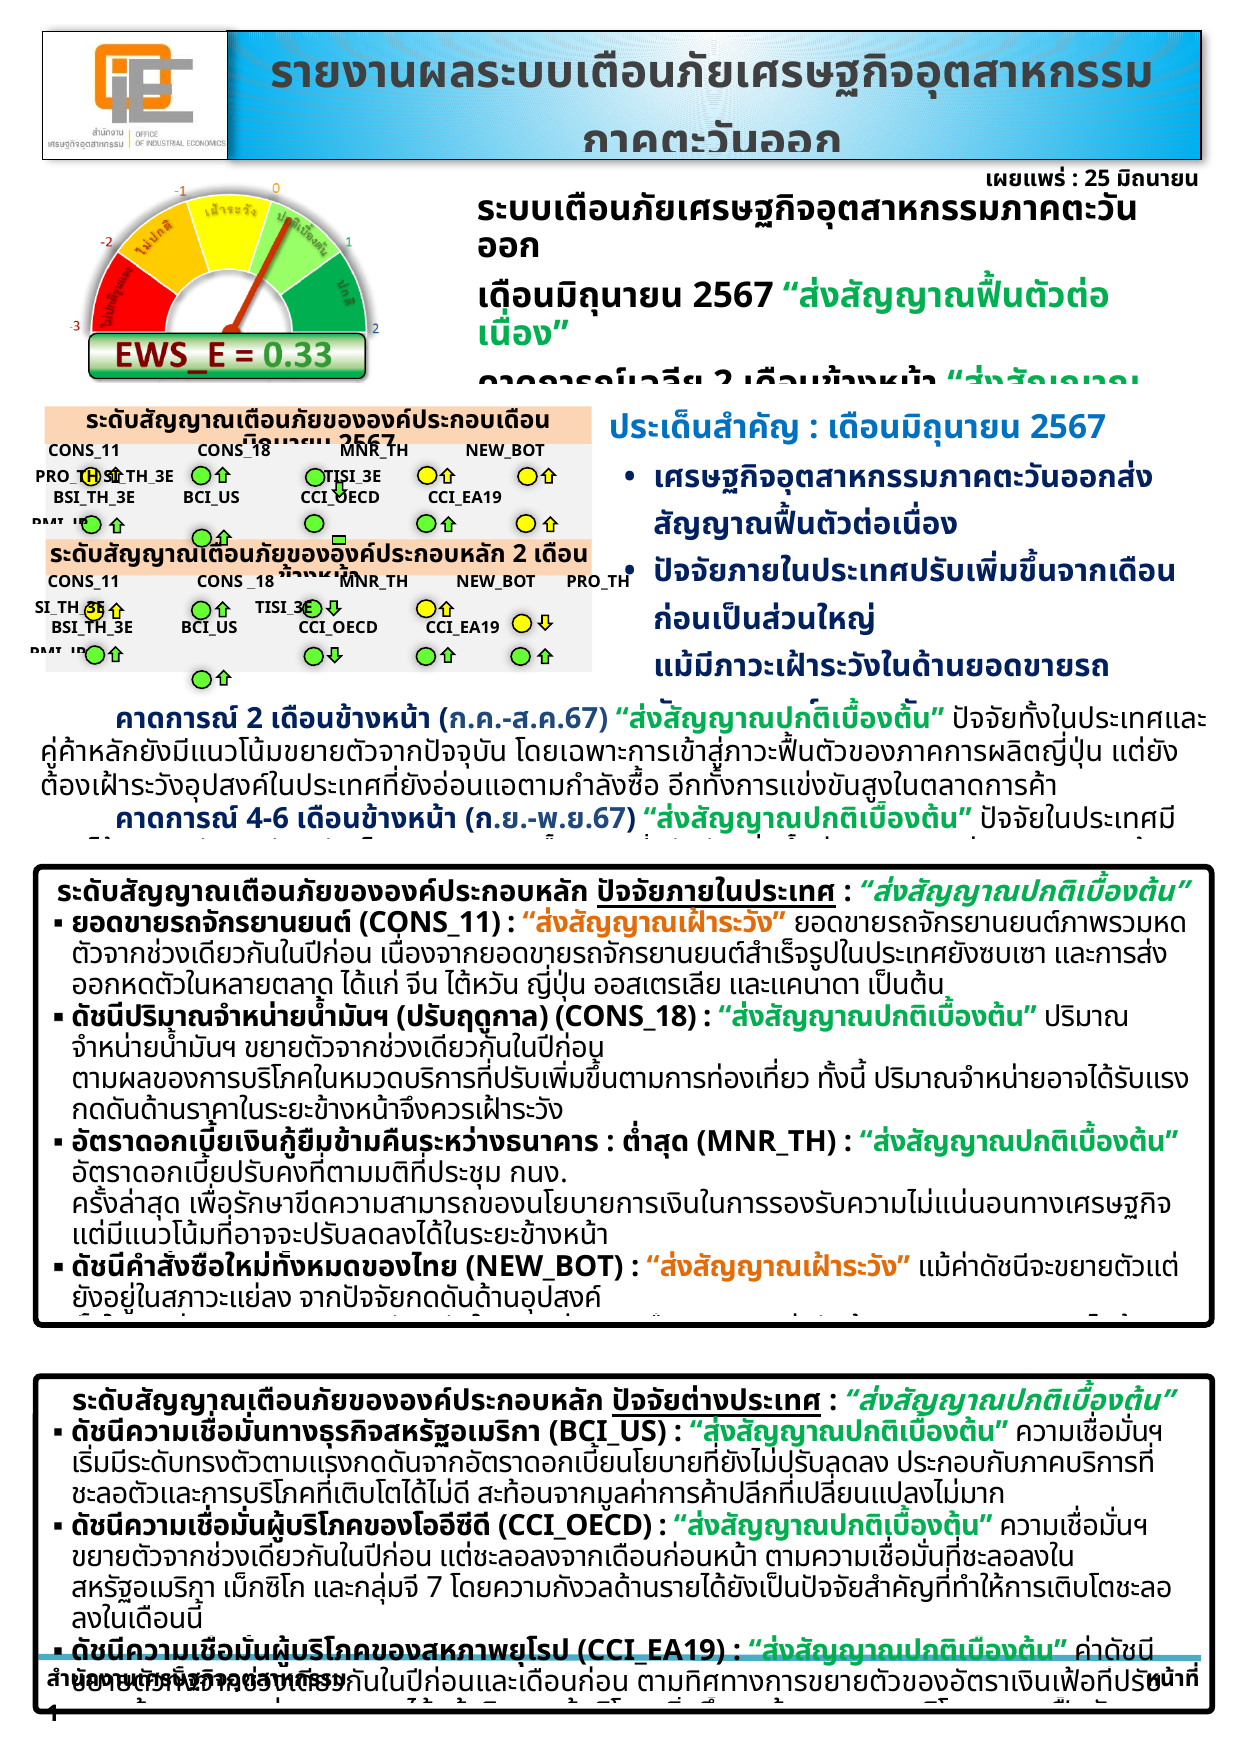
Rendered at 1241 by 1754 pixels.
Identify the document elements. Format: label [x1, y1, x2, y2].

picture [43, 32, 408, 383]
